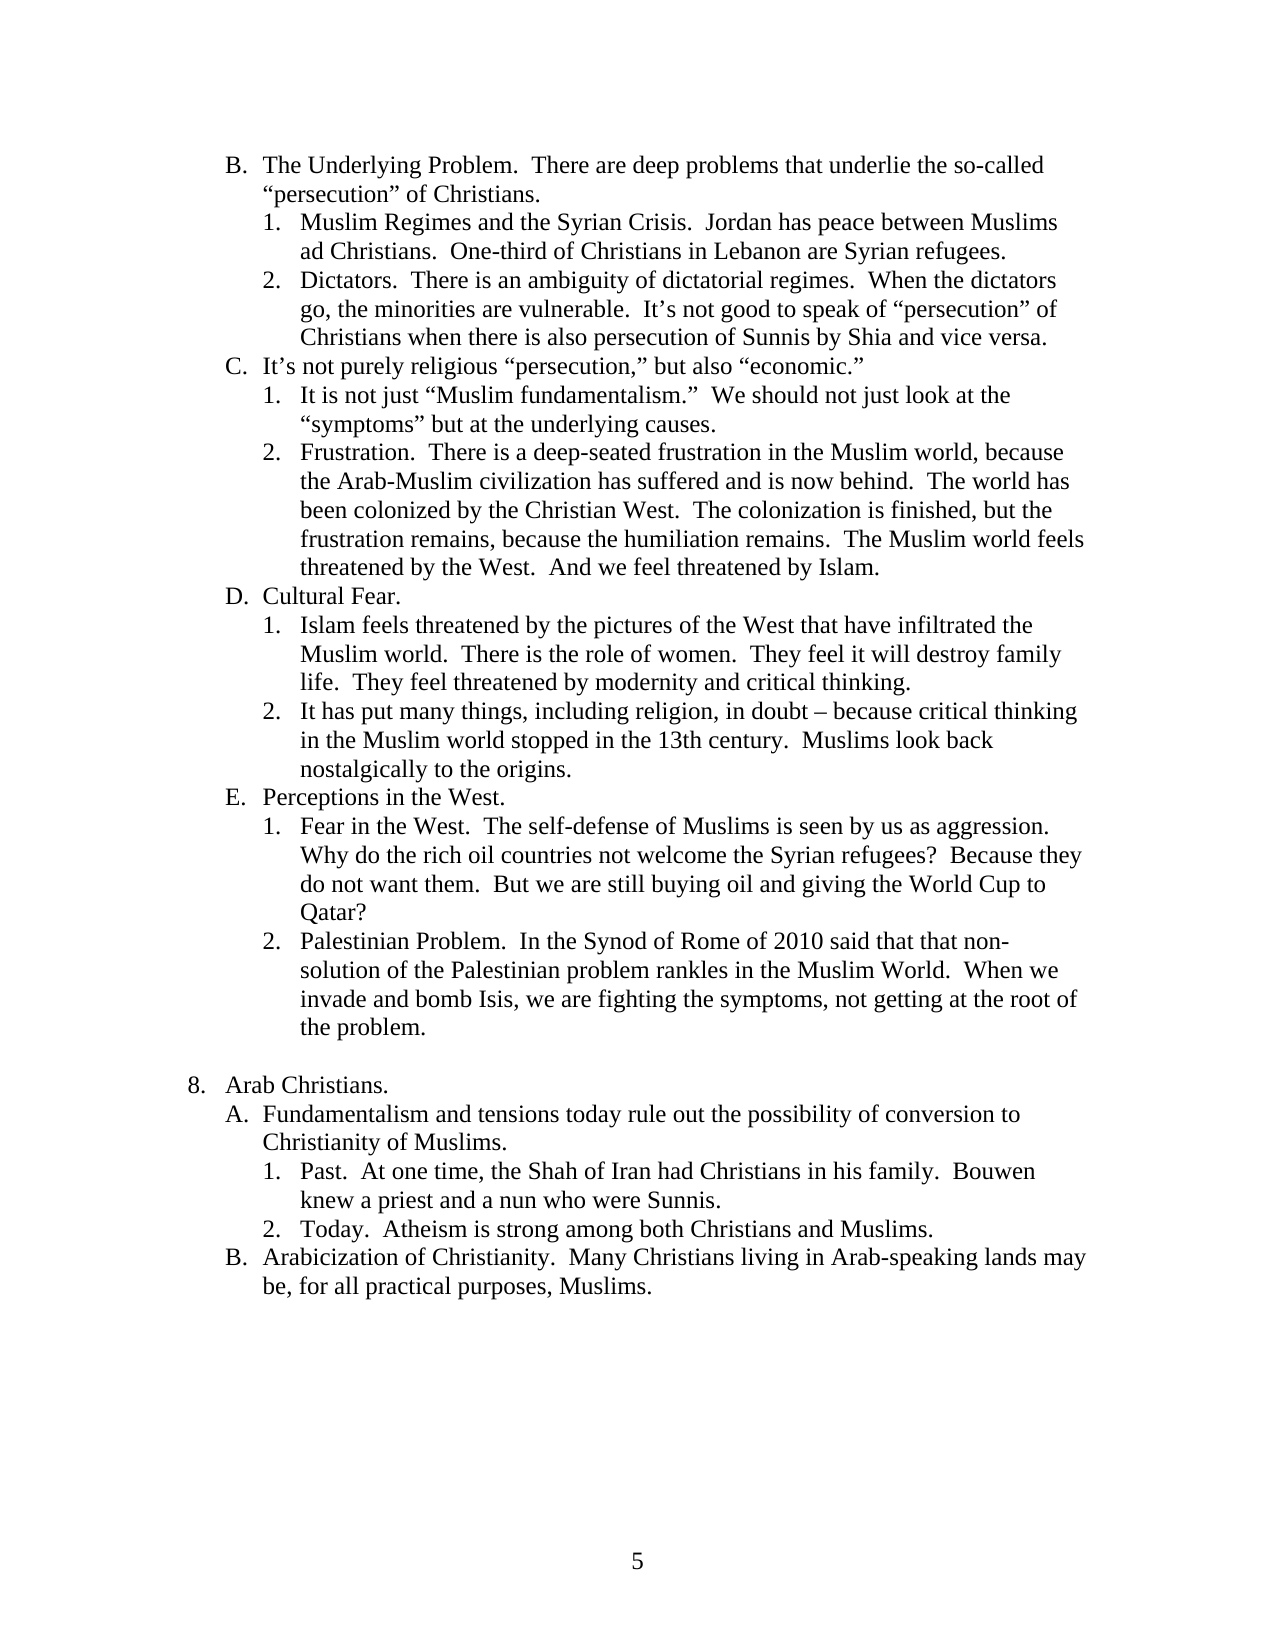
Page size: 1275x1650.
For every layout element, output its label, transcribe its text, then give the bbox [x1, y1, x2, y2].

list Cultural Fear. [225, 581, 1087, 610]
list It’s not purely religious “persecution,” but also “economic.” [225, 351, 1087, 380]
list Islam feels threatened by the pictures of the West that have infiltrated the Muslim world. There is the role of women. They feel it will destroy family life. They feel threatened by modernity and critical thinking. [262, 610, 1087, 696]
list It has put many things, including religion, in doubt – because critical thinking in the Muslim world stopped in the 13th century. Muslims look back nostalgically to the origins. [262, 696, 1087, 782]
list It is not just “Muslim fundamentalism.” We should not just look at the “symptoms” but at the underlying causes. [262, 380, 1087, 437]
list Fundamentalism and tensions today rule out the possibility of conversion to Christianity of Muslims. [225, 1099, 1087, 1156]
list Today. Atheism is strong among both Christians and Muslims. [262, 1214, 1087, 1242]
list Dictators. There is an ambiguity of dictatorial regimes. When the dictators go, the minorities are vulnerable. It’s not good to speak of “persecution” of Christians when there is also persecution of Sunnis by Shia and vice versa. [262, 265, 1087, 351]
list Fear in the West. The self-defense of Muslims is seen by us as aggression. Why do the rich oil countries not welcome the Syrian refugees? Because they do not want them. But we are still buying oil and giving the World Cup to Qatar? [262, 811, 1087, 926]
list Frustration. There is a deep-seated frustration in the Muslim world, because the Arab-Muslim civilization has suffered and is now behind. The world has been colonized by the Christian West. The colonization is finished, but the frustration remains, because the humiliation remains. The Muslim world feels threatened by the West. And we feel threatened by Islam. [262, 437, 1087, 581]
list Perceptions in the West. [225, 782, 1087, 811]
list Arab Christians. [187, 1070, 1087, 1099]
list Arabicization of Christianity. Many Christians living in Arab-speaking lands may be, for all practical purposes, Muslims. [225, 1242, 1087, 1300]
list Past. At one time, the Shah of Iran had Christians in his family. Bouwen knew a priest and a nun who were Sunnis. [262, 1156, 1087, 1214]
list Palestinian Problem. In the Synod of Rome of 2010 said that that non-solution of the Palestinian problem rankles in the Muslim World. When we invade and bomb Isis, we are fighting the symptoms, not getting at the root of the problem. [262, 926, 1087, 1041]
list Muslim Regimes and the Syrian Crisis. Jordan has peace between Muslims ad Christians. One-third of Christians in Lebanon are Syrian refugees. [262, 207, 1087, 265]
list The Underlying Problem. There are deep problems that underlie the so-called “persecution” of Christians. [225, 150, 1087, 207]
